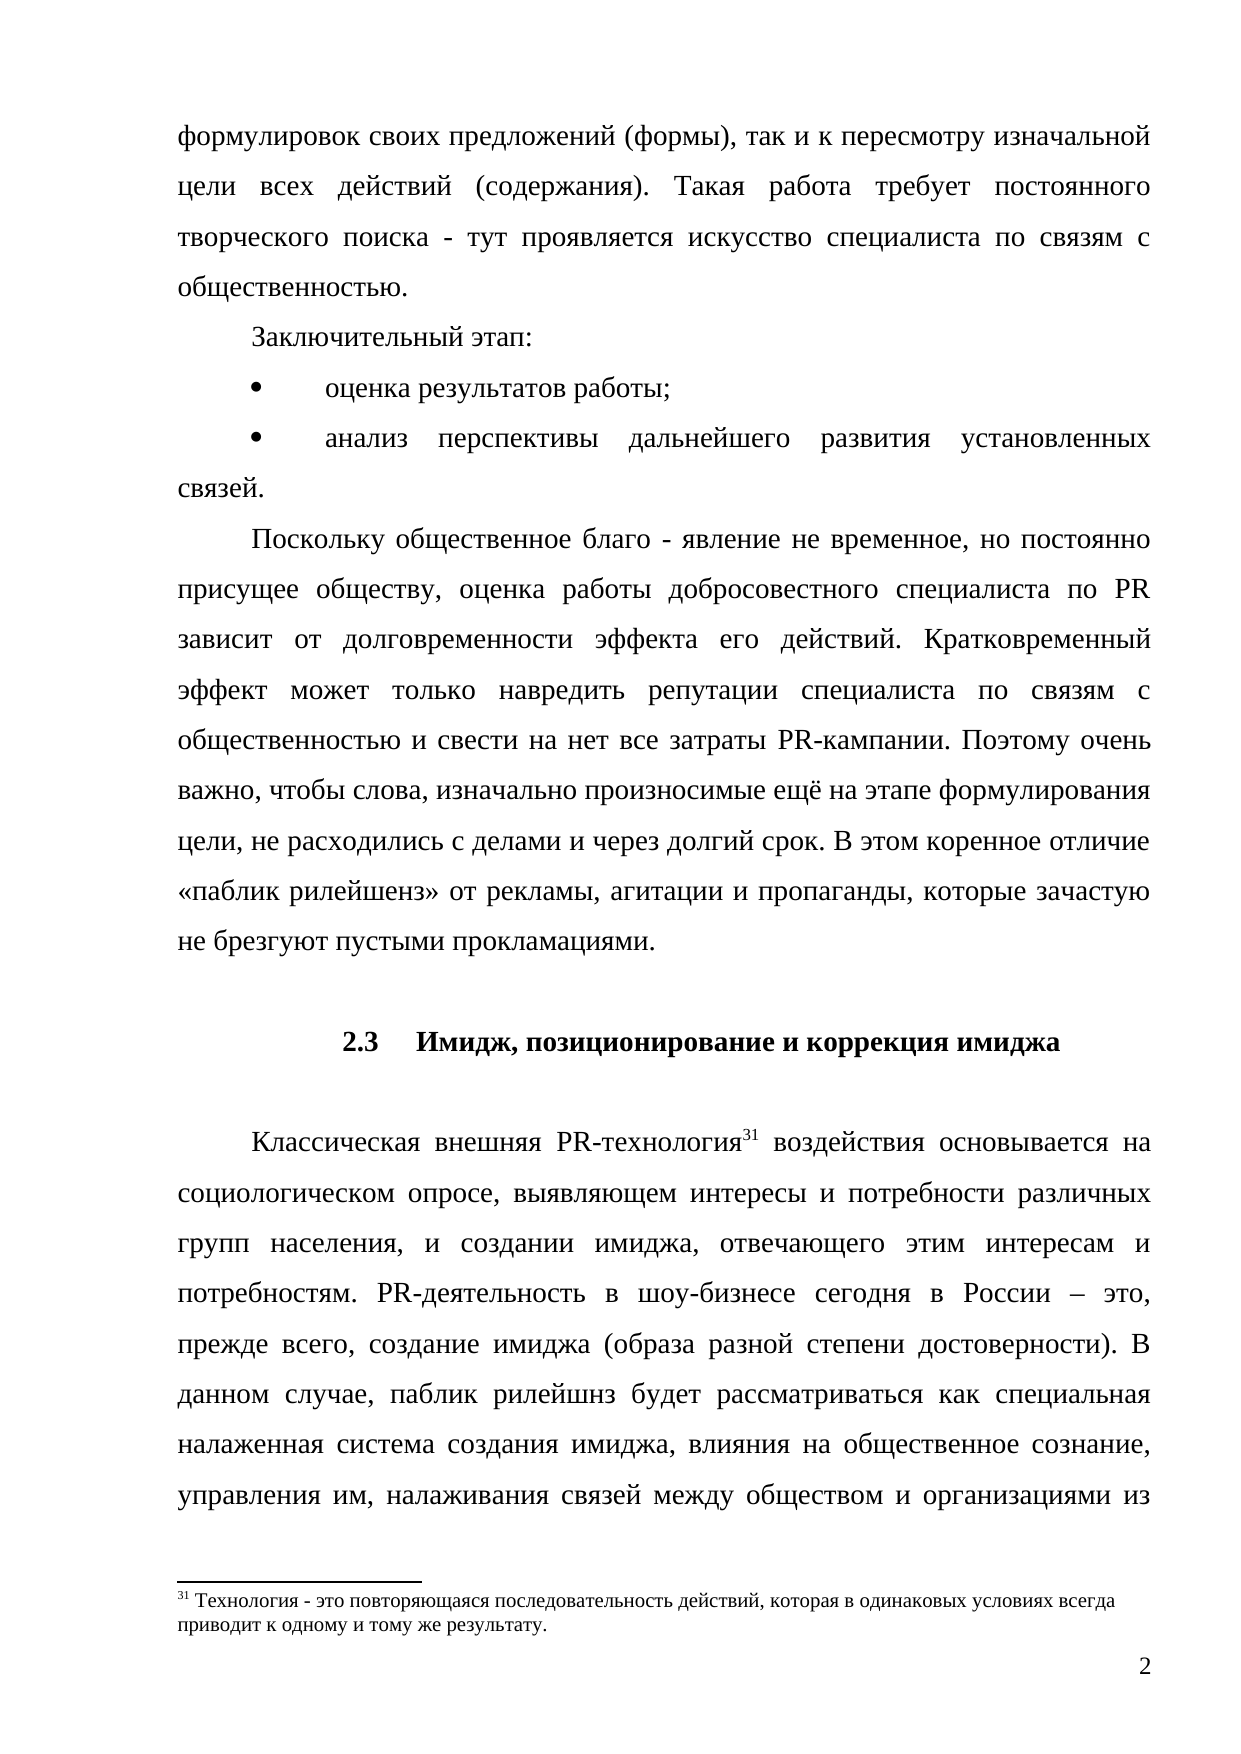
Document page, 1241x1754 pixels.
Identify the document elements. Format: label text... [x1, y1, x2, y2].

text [177, 1124, 1152, 1510]
list анализ перспективы дальнейшего развития установленных связей. [177, 420, 1152, 504]
list оценка результатов работы; [177, 370, 1152, 403]
text 2.3 Имидж, позиционирование и коррекция имиджа [177, 1024, 1152, 1057]
text Поскольку общественное благо - явление не временное, но постоянно присущее обществу, оценка работы добросовестного специалиста по PR зависит от долговременности эффекта его действий. Кратковременный эффект может только навредить репутации специалиста по связям с общественностью и свести на нет все затраты PR-кампании. Поэтому очень важно, чтобы слова, изначально произносимые ещё на этапе формулирования цели, не расходились с делами и через долгий срок. В этом коренное отличие «паблик рилейшенз» от рекламы, агитации и пропаганды, которые зачастую не брезгуют пустыми прокламациями. [177, 521, 1152, 957]
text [177, 118, 1152, 303]
text Заключительный этап: [177, 319, 1152, 353]
